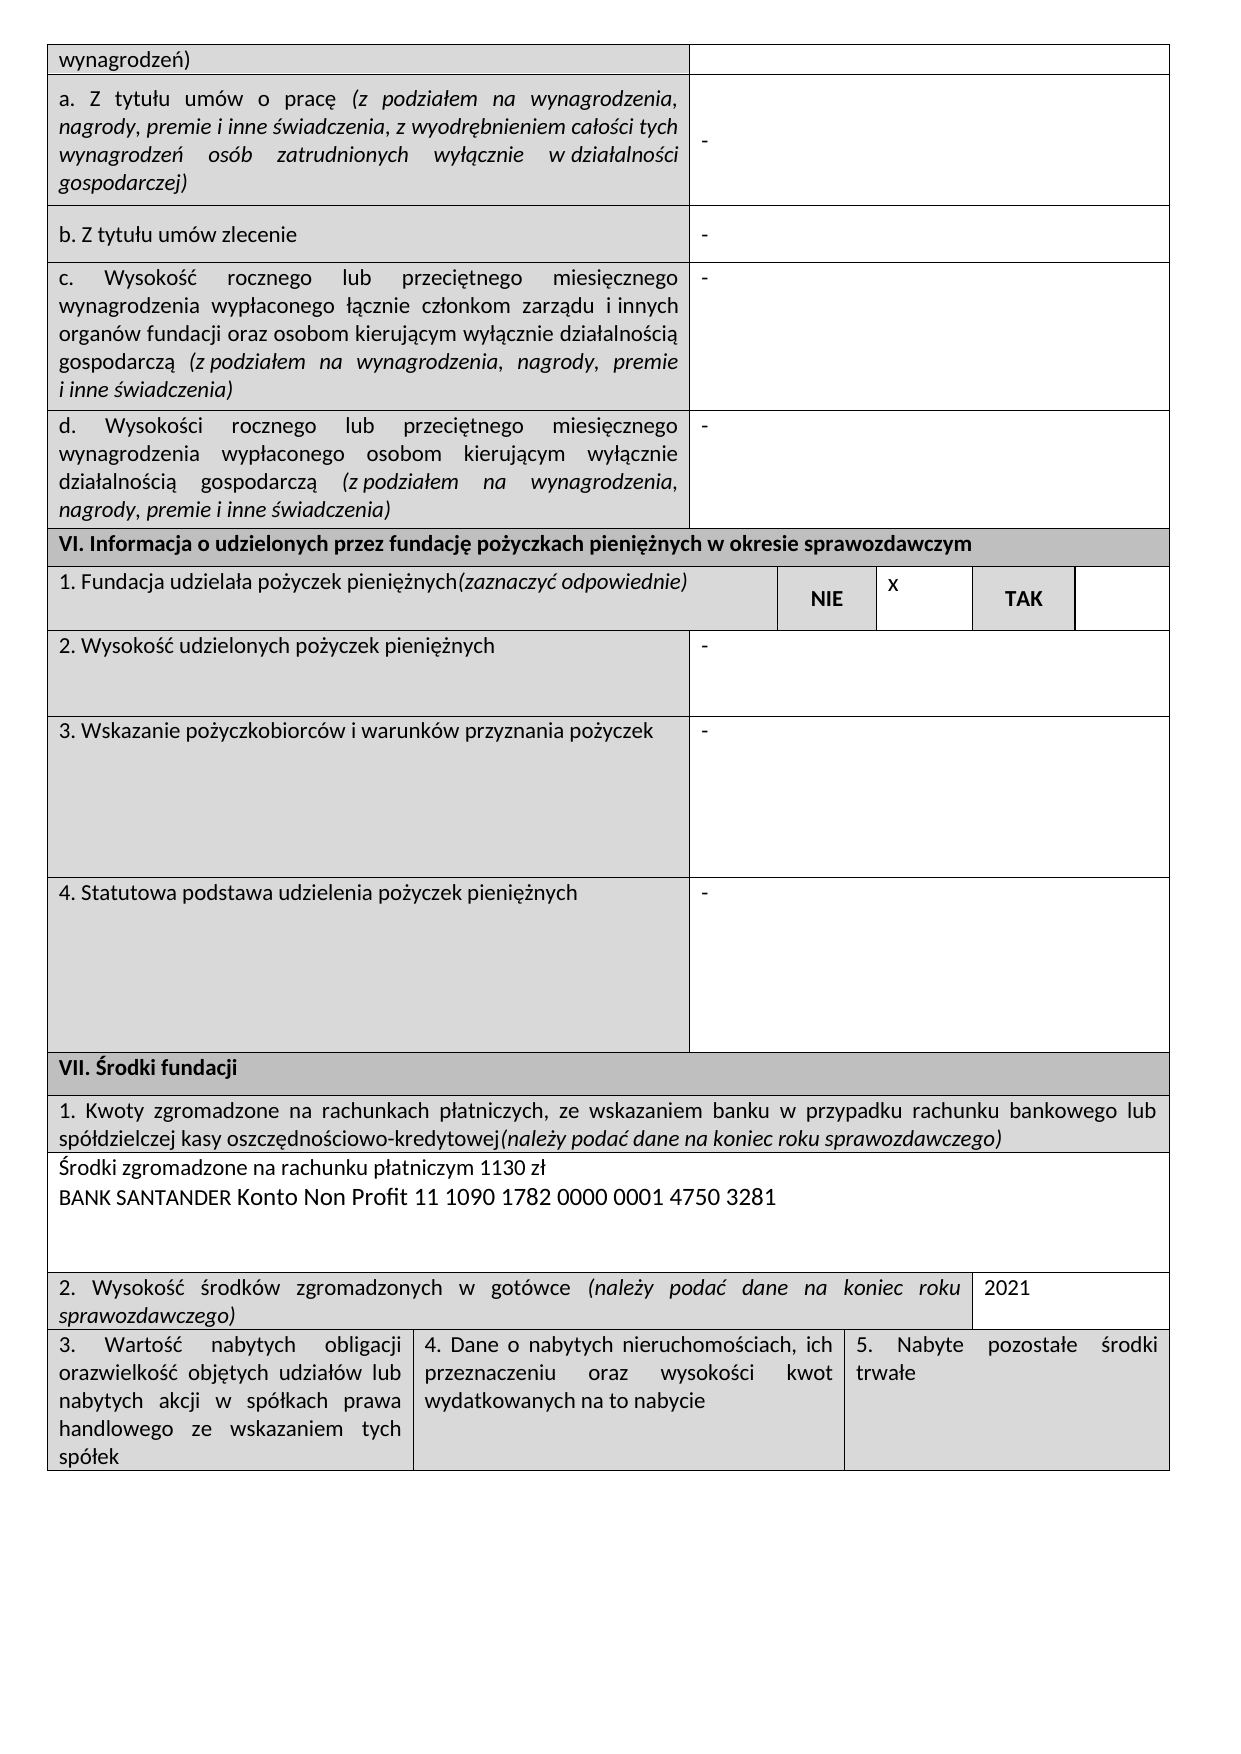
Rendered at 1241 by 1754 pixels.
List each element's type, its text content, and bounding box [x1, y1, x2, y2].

table_cell 4. Dane o nabytych nieruchomościach, ich przeznaczeniu oraz wysokości kwot wydatkowanych na to nabycie [414, 1330, 844, 1470]
table_cell 2. Wysokość udzielonych pożyczek pieniężnych [48, 631, 689, 716]
table_cell b. Z tytułu umów zlecenie [48, 206, 689, 262]
table_cell 2021 [973, 1273, 1169, 1329]
table_cell - [690, 631, 1169, 716]
table_cell 2. Wysokość środków zgromadzonych w gotówce (należy podać dane na koniec roku sprawozdawczego) [48, 1273, 972, 1329]
table_cell - [690, 411, 1169, 528]
table_cell - [690, 75, 1169, 205]
table_cell d. Wysokości rocznego lub przeciętnego miesięcznego wynagrodzenia wypłaconego osobom kierującym wyłącznie działalnością gospodarczą (z podziałem na wynagrodzenia, nagrody, premie i inne świadczenia) [48, 411, 689, 528]
table_cell - [690, 45, 1169, 73]
table_cell - [690, 878, 1169, 1052]
table_cell x [877, 567, 972, 630]
table_cell VII. Środki fundacji [48, 1053, 1169, 1095]
table_cell 5. Nabyte pozostałe środki trwałe [845, 1330, 1169, 1470]
table_cell 1. Fundacja udzielała pożyczek pieniężnych(zaznaczyć odpowiednie) [48, 567, 777, 630]
table_cell - [690, 717, 1169, 877]
table_cell c. Wysokość rocznego lub przeciętnego miesięcznego wynagrodzenia wypłaconego łącznie członkom zarządu i innych organów fundacji oraz osobom kierującym wyłącznie działalnością gospodarczą (z podziałem na wynagrodzenia, nagrody, premie i inne świadczenia) [48, 263, 689, 410]
table_cell - [690, 263, 1169, 410]
table_cell NIE [778, 567, 876, 630]
table_cell a. Z tytułu umów o pracę (z podziałem na wynagrodzenia, nagrody, premie i inne świadczenia, z wyodrębnieniem całości tych wynagrodzeń osób zatrudnionych wyłącznie w działalności gospodarczej) [48, 75, 689, 205]
table_cell VI. Informacja o udzielonych przez fundację pożyczkach pieniężnych w okresie sprawozdawczym [48, 529, 1169, 566]
table_cell 4. Statutowa podstawa udzielenia pożyczek pieniężnych [48, 878, 689, 1052]
table_cell 3. Wartość nabytych obligacji orazwielkość objętych udziałów lub nabytych akcji w spółkach prawa handlowego ze wskazaniem tych spółek [48, 1330, 413, 1470]
table_cell Środki zgromadzone na rachunku płatniczym 1130 zł BANK SANTANDER Konto Non Profit 11 1090 1782 0000 0001 4750 3281 [48, 1153, 1169, 1272]
table_cell TAK [973, 567, 1074, 630]
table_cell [48, 45, 689, 73]
table_cell 3. Wskazanie pożyczkobiorców i warunków przyznania pożyczek [48, 717, 689, 877]
table_cell [1076, 567, 1169, 630]
table_cell - [690, 206, 1169, 262]
table_cell 1. Kwoty zgromadzone na rachunkach płatniczych, ze wskazaniem banku w przypadku rachunku bankowego lub spółdzielczej kasy oszczędnościowo-kredytowej(należy podać dane na koniec roku sprawozdawczego) [48, 1096, 1169, 1152]
